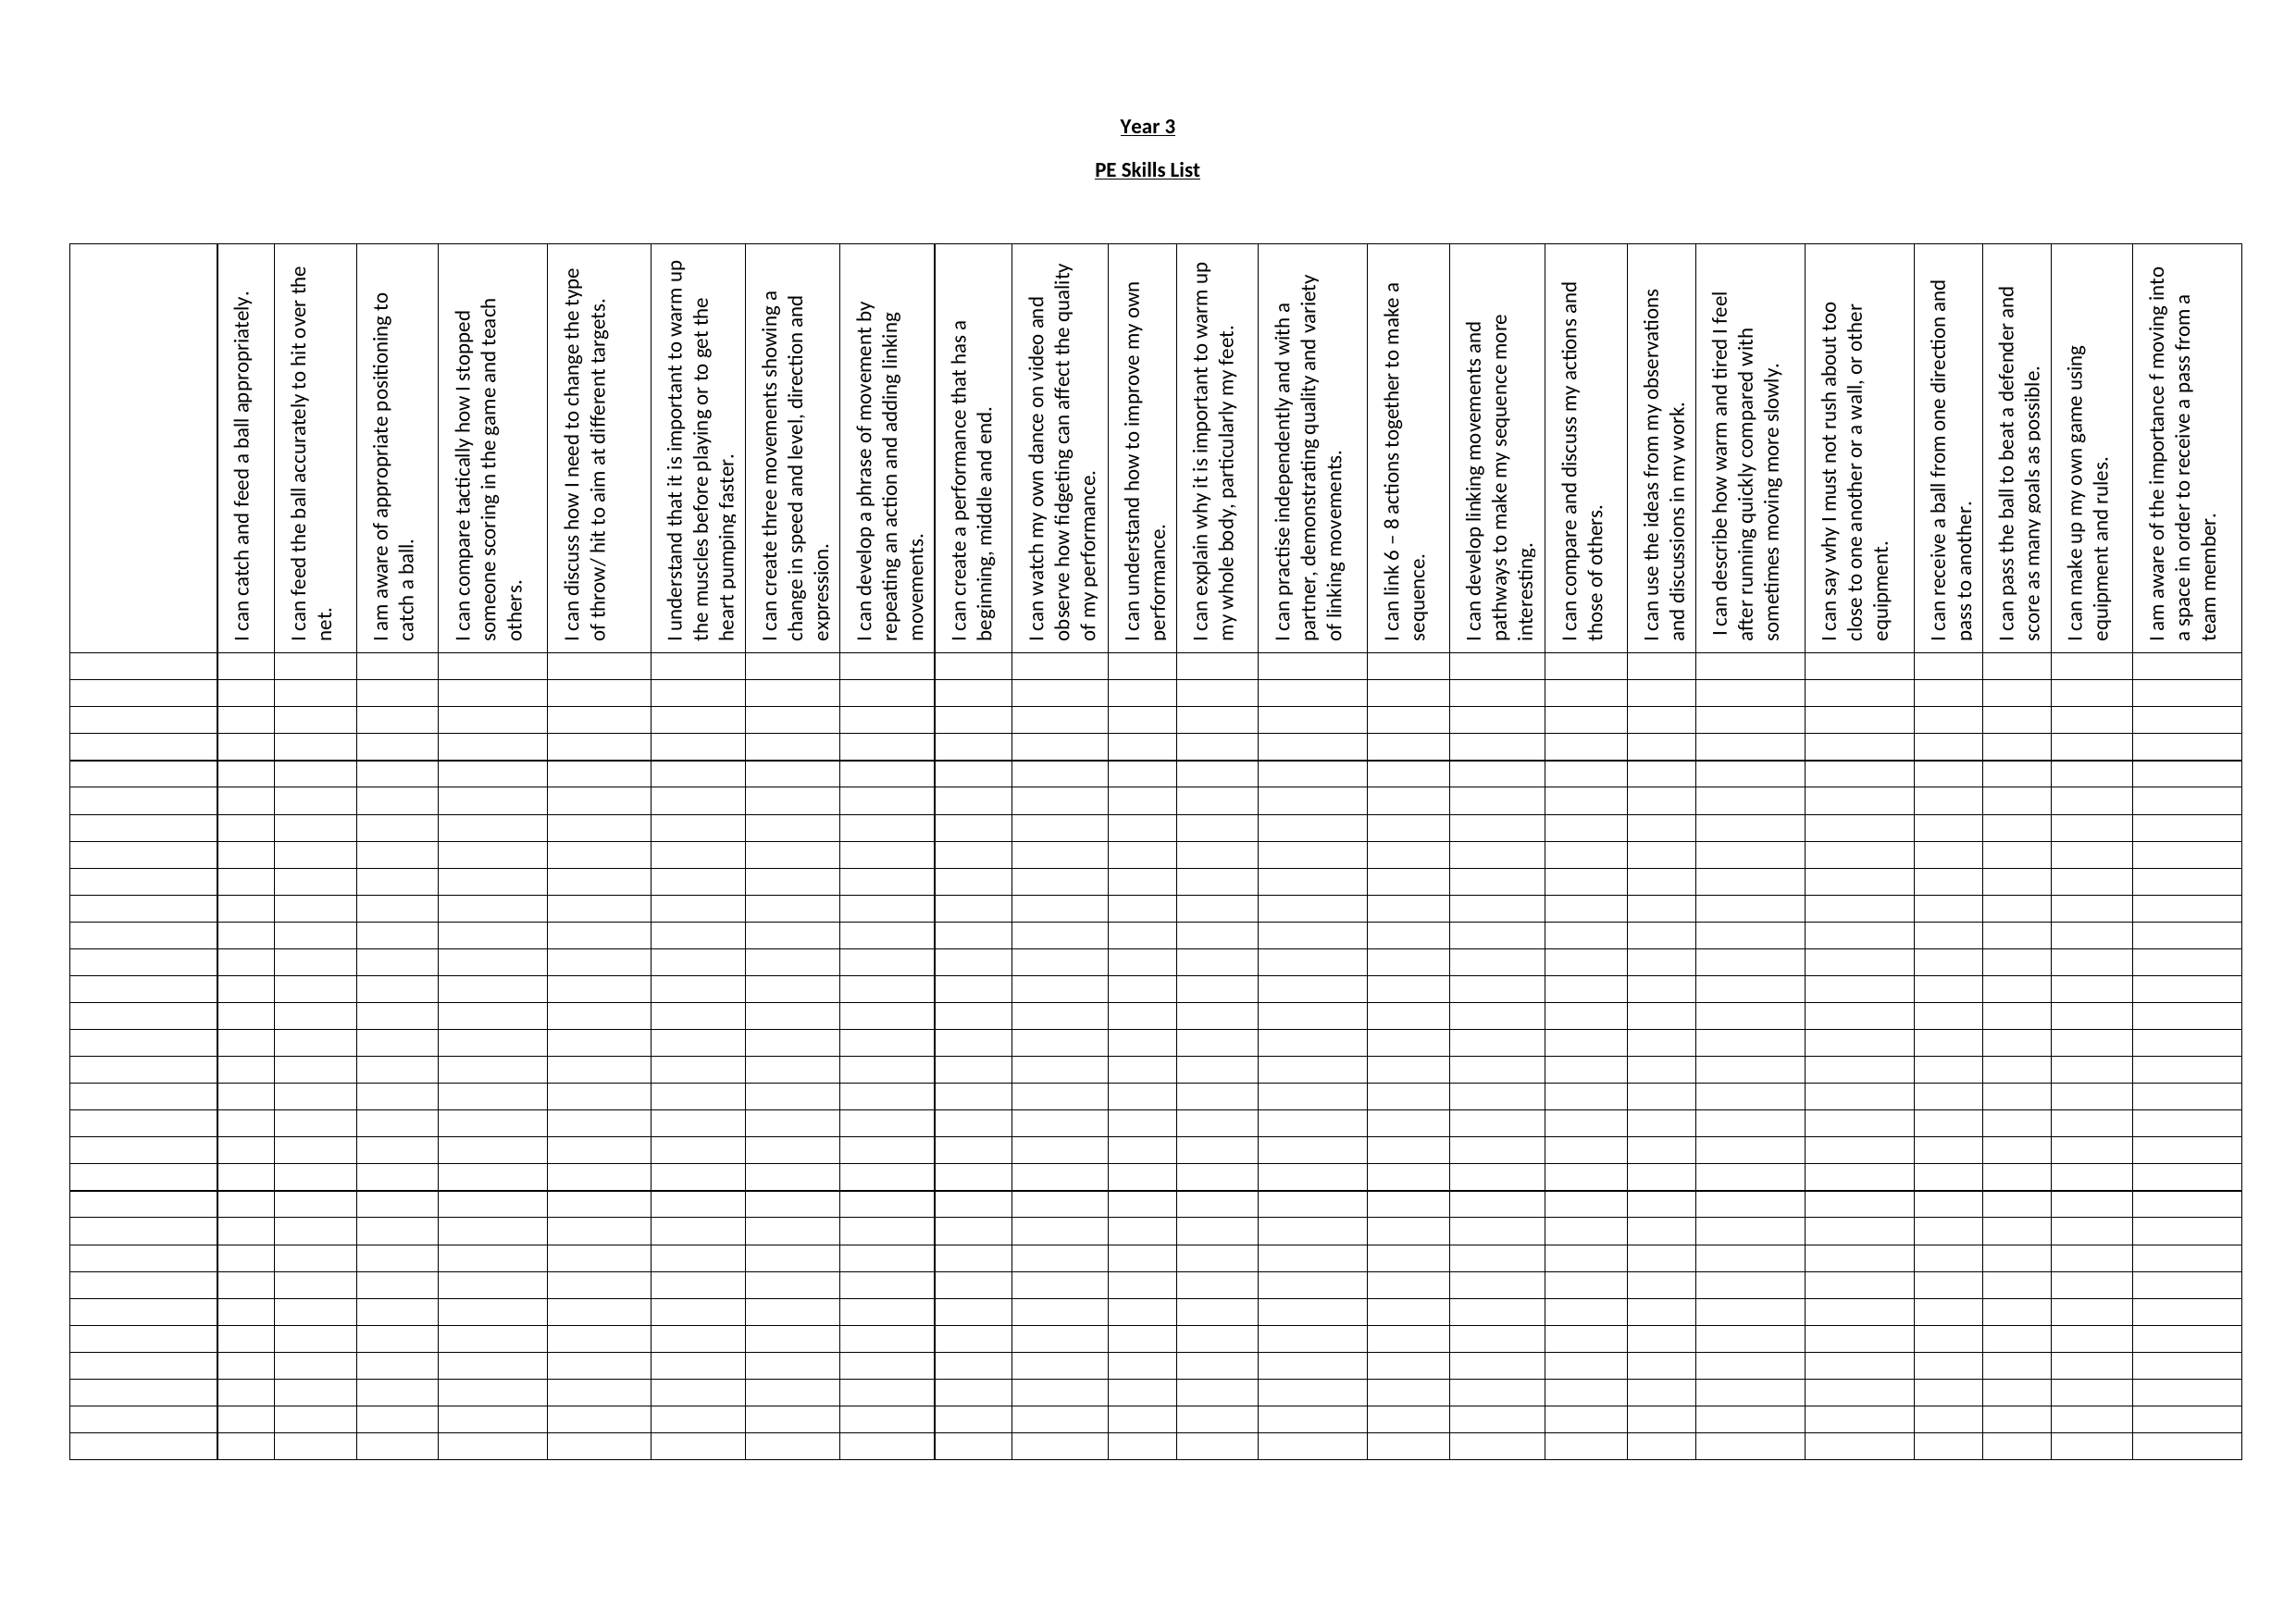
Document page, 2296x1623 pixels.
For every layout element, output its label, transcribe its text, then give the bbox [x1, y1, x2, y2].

table_cell [840, 923, 934, 948]
text Year 3 [69, 113, 2226, 139]
table_cell [357, 1299, 438, 1325]
table_cell [70, 1030, 217, 1056]
table_cell [275, 1245, 356, 1270]
table_cell [439, 1433, 547, 1459]
table_cell [1983, 1245, 2051, 1270]
table_cell [548, 923, 651, 948]
table_cell [70, 1353, 217, 1379]
table_cell [439, 1030, 547, 1056]
table_header I can make up my own game using equipment and rules. [2052, 244, 2132, 652]
table_cell [936, 787, 1011, 813]
table_cell [1696, 1218, 1805, 1244]
table_cell [1806, 923, 1914, 948]
table_cell [2052, 1326, 2132, 1352]
table_cell [840, 815, 934, 840]
table_cell [2133, 734, 2241, 760]
table_cell [936, 815, 1011, 840]
table_cell [840, 1353, 934, 1379]
table_cell [357, 1084, 438, 1109]
table_cell [218, 1030, 274, 1056]
table_cell [1177, 1057, 1258, 1083]
table_cell [2133, 1245, 2241, 1270]
table_cell [275, 1272, 356, 1298]
table_cell [1983, 1030, 2051, 1056]
table_cell [439, 923, 547, 948]
table_cell [1259, 1164, 1367, 1190]
table_cell [1012, 1245, 1108, 1270]
table_cell [1806, 896, 1914, 922]
table_cell [357, 1110, 438, 1136]
table_cell [1259, 1084, 1367, 1109]
table_cell [1696, 653, 1805, 679]
table_cell [1109, 1406, 1176, 1432]
table_cell [548, 1380, 651, 1406]
table_cell [1628, 1192, 1695, 1217]
table_cell [746, 1218, 839, 1244]
table_cell [1545, 1110, 1627, 1136]
table_cell [275, 762, 356, 787]
table_cell [70, 842, 217, 868]
table_cell [1177, 1272, 1258, 1298]
table_cell [1450, 1110, 1545, 1136]
table_cell [275, 1380, 356, 1406]
table_cell [2133, 842, 2241, 868]
table_cell [1368, 842, 1449, 868]
table_cell [936, 1406, 1011, 1432]
table_cell [1012, 1164, 1108, 1190]
table_header I can explain why it is important to warm up my whole body, particularly my feet. [1177, 244, 1258, 652]
table_cell [652, 949, 745, 975]
table_cell [1696, 1084, 1805, 1109]
table_cell [1109, 1164, 1176, 1190]
table_cell [1012, 842, 1108, 868]
table_cell [2052, 1030, 2132, 1056]
table_cell [1450, 976, 1545, 1002]
table_cell [275, 787, 356, 813]
table_header I can compare and discuss my actions and those of others. [1545, 244, 1627, 652]
table_cell [746, 896, 839, 922]
table_cell [746, 923, 839, 948]
table_cell [840, 1299, 934, 1325]
table_header I can pass the ball to beat a defender and score as many goals as possible. [1983, 244, 2051, 652]
table_cell [652, 1110, 745, 1136]
table_cell [1177, 1110, 1258, 1136]
table_cell [1012, 653, 1108, 679]
table_cell [1915, 653, 1982, 679]
table_cell [1109, 923, 1176, 948]
table_cell [218, 762, 274, 787]
table_cell [1915, 869, 1982, 895]
table_cell [2052, 815, 2132, 840]
table_cell [1983, 680, 2051, 706]
table_cell [70, 680, 217, 706]
table_cell [936, 949, 1011, 975]
table_cell [1545, 734, 1627, 760]
table_cell [1696, 1164, 1805, 1190]
table_cell [70, 787, 217, 813]
table_cell [439, 1406, 547, 1432]
table_cell [1012, 1433, 1108, 1459]
table_cell [1806, 1192, 1914, 1217]
table_cell [1983, 815, 2051, 840]
table_cell [1177, 762, 1258, 787]
table_header I can develop a phrase of movement by repeating an action and adding linking movements. [840, 244, 934, 652]
table_cell [439, 842, 547, 868]
table_cell [2052, 1218, 2132, 1244]
table_cell [439, 1192, 547, 1217]
table_cell [1983, 1353, 2051, 1379]
table_cell [275, 896, 356, 922]
table_cell [1915, 1084, 1982, 1109]
table_cell [1545, 762, 1627, 787]
table_cell [1109, 762, 1176, 787]
table_cell [1696, 734, 1805, 760]
table_cell [652, 815, 745, 840]
table_cell [936, 680, 1011, 706]
table_cell [357, 1003, 438, 1029]
table_cell [1806, 1218, 1914, 1244]
table_cell [652, 896, 745, 922]
table_cell [218, 1110, 274, 1136]
table_cell [840, 1272, 934, 1298]
table_cell [840, 949, 934, 975]
table_cell [439, 762, 547, 787]
table_cell [936, 762, 1011, 787]
table_cell [1696, 976, 1805, 1002]
table_cell [357, 976, 438, 1002]
table_cell [1012, 1218, 1108, 1244]
table_cell [70, 869, 217, 895]
table_cell [746, 869, 839, 895]
table_cell [1012, 1192, 1108, 1217]
table_cell [2052, 1299, 2132, 1325]
table_cell [70, 1057, 217, 1083]
table_cell [1109, 1218, 1176, 1244]
table_cell [1545, 1057, 1627, 1083]
table_cell [70, 1192, 217, 1217]
table_cell [357, 1380, 438, 1406]
table_header I can develop linking movements and pathways to make my sequence more interesting. [1450, 244, 1545, 652]
table_cell [936, 1192, 1011, 1217]
table_cell [1545, 976, 1627, 1002]
table_cell [1368, 1084, 1449, 1109]
table_cell [2052, 1084, 2132, 1109]
table_cell [439, 1380, 547, 1406]
table_cell [1012, 976, 1108, 1002]
table_cell [1628, 869, 1695, 895]
table_cell [2133, 1003, 2241, 1029]
table_cell [936, 1272, 1011, 1298]
table_cell [2052, 707, 2132, 733]
table_cell [936, 1299, 1011, 1325]
table_cell [1983, 1057, 2051, 1083]
table_cell [275, 949, 356, 975]
table_cell [1983, 1137, 2051, 1163]
table_cell [936, 1110, 1011, 1136]
table_cell [1259, 1433, 1367, 1459]
table_cell [1545, 1406, 1627, 1432]
table_cell [652, 787, 745, 813]
table_cell [1012, 680, 1108, 706]
table_cell [1259, 1192, 1367, 1217]
table_cell [70, 815, 217, 840]
table_cell [1806, 1030, 1914, 1056]
table_cell [746, 1353, 839, 1379]
table_cell [1806, 1433, 1914, 1459]
table_cell [1368, 1353, 1449, 1379]
table_cell [1012, 923, 1108, 948]
table_cell [1806, 762, 1914, 787]
table_cell [1259, 1003, 1367, 1029]
table_cell [1628, 1326, 1695, 1352]
table_cell [218, 815, 274, 840]
table_cell [357, 653, 438, 679]
table_cell [936, 653, 1011, 679]
table_cell [1696, 1110, 1805, 1136]
table_cell [1109, 1272, 1176, 1298]
table_cell [439, 1057, 547, 1083]
table_cell [439, 1326, 547, 1352]
table_cell [1806, 1380, 1914, 1406]
table_cell [1368, 1110, 1449, 1136]
table_cell [2133, 1084, 2241, 1109]
table_cell [1012, 1084, 1108, 1109]
table_cell [439, 1218, 547, 1244]
table_cell [1368, 653, 1449, 679]
table_cell [1109, 1326, 1176, 1352]
table_cell [2133, 1433, 2241, 1459]
table_cell [1915, 1218, 1982, 1244]
table_cell [357, 1326, 438, 1352]
table_cell [275, 653, 356, 679]
table_cell [1806, 815, 1914, 840]
table_cell [1109, 976, 1176, 1002]
table_cell [652, 1084, 745, 1109]
table_cell [2052, 653, 2132, 679]
table_cell [1109, 734, 1176, 760]
table_cell [1259, 734, 1367, 760]
table_cell [652, 869, 745, 895]
table_cell [840, 896, 934, 922]
table_cell [357, 896, 438, 922]
table_cell [1368, 1030, 1449, 1056]
table_cell [1628, 1406, 1695, 1432]
table_cell [1696, 1137, 1805, 1163]
table_cell [1177, 976, 1258, 1002]
table_cell [936, 1245, 1011, 1270]
table_cell [1545, 1192, 1627, 1217]
table_cell [1628, 734, 1695, 760]
table_cell [1177, 923, 1258, 948]
table_cell [2052, 896, 2132, 922]
table_cell [1259, 1380, 1367, 1406]
table_cell [548, 1030, 651, 1056]
table_cell [1696, 1353, 1805, 1379]
table_cell [1545, 1272, 1627, 1298]
table_cell [1806, 653, 1914, 679]
table_cell [1628, 949, 1695, 975]
table_cell [936, 896, 1011, 922]
table_cell [1450, 1030, 1545, 1056]
table_cell [746, 1003, 839, 1029]
table_cell [1177, 869, 1258, 895]
table_cell [2052, 1192, 2132, 1217]
table_cell [70, 653, 217, 679]
table_header I can discuss how I need to change the type of throw/ hit to aim at different targets. [548, 244, 651, 652]
table_cell [70, 1218, 217, 1244]
table_cell [1450, 869, 1545, 895]
table_cell [357, 762, 438, 787]
table_cell [840, 787, 934, 813]
table_cell [936, 923, 1011, 948]
table_cell [840, 1003, 934, 1029]
table_cell [1915, 1299, 1982, 1325]
table_cell [1545, 842, 1627, 868]
table_cell [1545, 1084, 1627, 1109]
table_cell [218, 653, 274, 679]
table_cell [1806, 1003, 1914, 1029]
table_cell [1109, 1353, 1176, 1379]
table_cell [357, 1245, 438, 1270]
table_cell [1545, 787, 1627, 813]
table_cell [1806, 1353, 1914, 1379]
table_cell [1177, 1003, 1258, 1029]
table_header I am aware of the importance f moving into a space in order to receive a pass from a team member. [2133, 244, 2241, 652]
table_cell [1012, 1326, 1108, 1352]
table_cell [1696, 1299, 1805, 1325]
table_header I can watch my own dance on video and observe how fidgeting can affect the quality of my performance. [1012, 244, 1108, 652]
table_cell [652, 653, 745, 679]
table_cell [439, 1084, 547, 1109]
table_cell [548, 1057, 651, 1083]
table_cell [1628, 1299, 1695, 1325]
table_cell [1806, 1245, 1914, 1270]
table_cell [70, 1164, 217, 1190]
table_cell [1109, 787, 1176, 813]
table_cell [1983, 842, 2051, 868]
table_header I can create a performance that has a beginning, middle and end. [936, 244, 1011, 652]
table_cell [1983, 707, 2051, 733]
table_header I can practise independently and with a partner, demonstrating quality and variety of linking movements. [1259, 244, 1367, 652]
table_cell [840, 1110, 934, 1136]
table_cell [746, 1299, 839, 1325]
table_cell [1983, 1218, 2051, 1244]
table_cell [1450, 1164, 1545, 1190]
table_cell [1012, 869, 1108, 895]
table_cell [1450, 1192, 1545, 1217]
table_cell [1915, 1057, 1982, 1083]
table_cell [2133, 949, 2241, 975]
table_cell [1177, 1192, 1258, 1217]
table_cell [1806, 1057, 1914, 1083]
table_cell [2052, 734, 2132, 760]
table_cell [439, 1272, 547, 1298]
table_cell [1450, 707, 1545, 733]
table_cell [1915, 707, 1982, 733]
table_cell [936, 1137, 1011, 1163]
table_cell [1368, 680, 1449, 706]
table_header I can feed the ball accurately to hit over the net. [275, 244, 356, 652]
table_cell [275, 923, 356, 948]
table_cell [1177, 1299, 1258, 1325]
table_cell [1983, 1433, 2051, 1459]
table_cell [1012, 949, 1108, 975]
table_cell [746, 1084, 839, 1109]
table_cell [357, 1406, 438, 1432]
table_cell [1450, 1326, 1545, 1352]
table_cell [275, 1084, 356, 1109]
table_cell [1450, 1353, 1545, 1379]
table_cell [746, 734, 839, 760]
table_cell [218, 1433, 274, 1459]
table_cell [2052, 1406, 2132, 1432]
table_cell [439, 1353, 547, 1379]
table_cell [1628, 1245, 1695, 1270]
table_cell [218, 1326, 274, 1352]
table_cell [548, 842, 651, 868]
table_cell [1545, 923, 1627, 948]
table_cell [746, 707, 839, 733]
table_cell [936, 976, 1011, 1002]
table_cell [1450, 680, 1545, 706]
table_cell [746, 787, 839, 813]
table_header I can describe how warm and tired I feel after running quickly compared with sometimes moving more slowly. [1696, 244, 1805, 652]
table_cell [1109, 1110, 1176, 1136]
table_cell [936, 869, 1011, 895]
table_cell [936, 1433, 1011, 1459]
table_cell [218, 1353, 274, 1379]
table_cell [1259, 787, 1367, 813]
table_cell [275, 1003, 356, 1029]
table_cell [2133, 1030, 2241, 1056]
table_cell [840, 1137, 934, 1163]
table_cell [1983, 1326, 2051, 1352]
table_cell [1983, 1003, 2051, 1029]
table_cell [439, 734, 547, 760]
table_cell [1177, 842, 1258, 868]
table_cell [1983, 1192, 2051, 1217]
table_cell [1915, 787, 1982, 813]
table_cell [548, 787, 651, 813]
table_cell [275, 1299, 356, 1325]
table_cell [936, 1353, 1011, 1379]
table_cell [1806, 1164, 1914, 1190]
table_cell [1259, 707, 1367, 733]
table_cell [1806, 1137, 1914, 1163]
table_cell [1806, 1084, 1914, 1109]
table_cell [1109, 680, 1176, 706]
table_cell [2052, 1272, 2132, 1298]
table_cell [275, 869, 356, 895]
table_cell [275, 707, 356, 733]
table_cell [1915, 1380, 1982, 1406]
table_cell [1259, 680, 1367, 706]
table_cell [1628, 762, 1695, 787]
table_cell [1545, 949, 1627, 975]
table_cell [840, 869, 934, 895]
table_cell [439, 1245, 547, 1270]
table_cell [1696, 680, 1805, 706]
table_cell [1545, 707, 1627, 733]
table_cell [548, 1137, 651, 1163]
table_cell [1915, 815, 1982, 840]
table_cell [275, 680, 356, 706]
table_cell [275, 1110, 356, 1136]
table_cell [70, 1380, 217, 1406]
table_cell [70, 707, 217, 733]
table_cell [1983, 734, 2051, 760]
table_cell [1109, 1057, 1176, 1083]
table_cell [1983, 896, 2051, 922]
table_cell [840, 1057, 934, 1083]
table_cell [1177, 1406, 1258, 1432]
table_cell [1545, 1003, 1627, 1029]
table_cell [1109, 815, 1176, 840]
table_cell [1450, 1380, 1545, 1406]
table_cell [840, 1380, 934, 1406]
table_cell [1177, 787, 1258, 813]
table_cell [548, 1272, 651, 1298]
table_cell [840, 1030, 934, 1056]
table_cell [1628, 1272, 1695, 1298]
table_cell [652, 1406, 745, 1432]
table_cell [1259, 1110, 1367, 1136]
table_cell [1368, 1218, 1449, 1244]
table_cell [2133, 762, 2241, 787]
table_cell [548, 1353, 651, 1379]
table_cell [548, 1218, 651, 1244]
table_cell [1545, 1137, 1627, 1163]
table_cell [2052, 949, 2132, 975]
table_cell [1177, 1380, 1258, 1406]
table_cell [936, 1084, 1011, 1109]
table_cell [936, 1057, 1011, 1083]
table_cell [1450, 1272, 1545, 1298]
table_cell [1259, 815, 1367, 840]
table_cell [548, 1406, 651, 1432]
table_cell [1259, 1353, 1367, 1379]
table_cell [1259, 1272, 1367, 1298]
table_cell [70, 734, 217, 760]
table_cell [746, 1110, 839, 1136]
table_cell [548, 896, 651, 922]
table_cell [1983, 653, 2051, 679]
table_cell [1450, 842, 1545, 868]
table_cell [1983, 762, 2051, 787]
table_cell [357, 1192, 438, 1217]
table_cell [1696, 762, 1805, 787]
table_cell [1109, 653, 1176, 679]
table_cell [1368, 1057, 1449, 1083]
table_cell [1628, 1218, 1695, 1244]
table_cell [439, 869, 547, 895]
table_cell [1628, 976, 1695, 1002]
table_cell [357, 1164, 438, 1190]
table_cell [218, 1245, 274, 1270]
table_cell [1450, 653, 1545, 679]
table_cell [1915, 1110, 1982, 1136]
table_cell [746, 1192, 839, 1217]
table_cell [746, 1030, 839, 1056]
table_cell [1450, 923, 1545, 948]
table_cell [1012, 1003, 1108, 1029]
table_cell [1983, 1380, 2051, 1406]
table_cell [1915, 680, 1982, 706]
table_cell [1012, 1299, 1108, 1325]
table_cell [1450, 1433, 1545, 1459]
table_cell [1450, 762, 1545, 787]
table_cell [2133, 653, 2241, 679]
table_cell [439, 680, 547, 706]
table_cell [1545, 1245, 1627, 1270]
table_cell [1806, 787, 1914, 813]
table_cell [1177, 1353, 1258, 1379]
table_cell [1109, 1084, 1176, 1109]
table_cell [275, 734, 356, 760]
table_cell [1696, 1030, 1805, 1056]
table_cell [1259, 1326, 1367, 1352]
table_cell [1177, 1326, 1258, 1352]
table_cell [1450, 1084, 1545, 1109]
table_cell [70, 1299, 217, 1325]
table_cell [1109, 896, 1176, 922]
table_cell [936, 1003, 1011, 1029]
table_cell [2052, 923, 2132, 948]
table_cell [1368, 1433, 1449, 1459]
table_cell [1450, 1245, 1545, 1270]
table_cell [1545, 1380, 1627, 1406]
table_cell [840, 1245, 934, 1270]
table_cell [746, 1245, 839, 1270]
table_cell [1983, 923, 2051, 948]
table_cell [548, 976, 651, 1002]
table_cell [746, 1380, 839, 1406]
table_cell [548, 949, 651, 975]
table_cell [652, 1057, 745, 1083]
table_cell [218, 1272, 274, 1298]
table_cell [652, 1192, 745, 1217]
table_cell [2133, 1192, 2241, 1217]
table_cell [275, 1030, 356, 1056]
table_cell [1696, 1380, 1805, 1406]
table_cell [439, 896, 547, 922]
table_cell [1259, 869, 1367, 895]
table_cell [652, 842, 745, 868]
table_header I can create three movements showing a change in speed and level, direction and expression. [746, 244, 839, 652]
table_cell [1368, 815, 1449, 840]
table_cell [840, 1433, 934, 1459]
table_cell [218, 1137, 274, 1163]
table_cell [1109, 707, 1176, 733]
table_cell [70, 949, 217, 975]
table_cell [2133, 1137, 2241, 1163]
table_cell [1915, 762, 1982, 787]
table_cell [1012, 762, 1108, 787]
table_cell [1806, 1272, 1914, 1298]
table_cell [1109, 1433, 1176, 1459]
table_cell [357, 1218, 438, 1244]
table_cell [1915, 976, 1982, 1002]
table_cell [1109, 842, 1176, 868]
table_cell [2052, 842, 2132, 868]
table_cell [840, 762, 934, 787]
table_cell [70, 1433, 217, 1459]
table_cell [1109, 949, 1176, 975]
table_cell [357, 1030, 438, 1056]
table_cell [439, 1003, 547, 1029]
table_cell [1915, 1192, 1982, 1217]
table_cell [1368, 1137, 1449, 1163]
table_cell [1259, 653, 1367, 679]
table_cell [548, 869, 651, 895]
table_cell [275, 815, 356, 840]
table_cell [1545, 896, 1627, 922]
table_cell [1806, 734, 1914, 760]
table_cell [652, 734, 745, 760]
table_cell [1368, 1380, 1449, 1406]
table_cell [652, 1433, 745, 1459]
table_cell [1915, 734, 1982, 760]
table_cell [840, 653, 934, 679]
table_header I can link 6 – 8 actions together to make a sequence. [1368, 244, 1449, 652]
table_cell [548, 1164, 651, 1190]
table_cell [1368, 762, 1449, 787]
table_header I can use the ideas from my observations and discussions in my work. [1628, 244, 1695, 652]
table_cell [936, 842, 1011, 868]
table_cell [1983, 1110, 2051, 1136]
table_cell [1628, 1030, 1695, 1056]
table_cell [1109, 1192, 1176, 1217]
table_cell [1696, 1057, 1805, 1083]
table_cell [1545, 1433, 1627, 1459]
table_cell [1259, 1030, 1367, 1056]
table_cell [652, 1218, 745, 1244]
table_cell [1368, 1003, 1449, 1029]
table_cell [1368, 1164, 1449, 1190]
table_cell [1545, 815, 1627, 840]
table_cell [1450, 1057, 1545, 1083]
table_cell [1259, 1299, 1367, 1325]
table_cell [1012, 787, 1108, 813]
table_cell [1545, 869, 1627, 895]
table_cell [1806, 707, 1914, 733]
table_cell [2133, 923, 2241, 948]
table_cell [746, 1137, 839, 1163]
table_cell [275, 1057, 356, 1083]
table_cell [70, 1110, 217, 1136]
table_cell [1915, 1272, 1982, 1298]
table_cell [70, 762, 217, 787]
table_cell [2052, 1380, 2132, 1406]
table_header I can compare tactically how I stopped someone scoring in the game and teach others. [439, 244, 547, 652]
table_cell [357, 1057, 438, 1083]
table_cell [1983, 949, 2051, 975]
table_cell [2133, 1164, 2241, 1190]
table_cell [1696, 1326, 1805, 1352]
table_cell [1109, 1137, 1176, 1163]
table_cell [357, 1433, 438, 1459]
table_cell [218, 923, 274, 948]
table_cell [1628, 680, 1695, 706]
table_cell [2133, 896, 2241, 922]
table_cell [1806, 869, 1914, 895]
table_cell [652, 976, 745, 1002]
table_cell [1012, 1057, 1108, 1083]
table_cell [1259, 949, 1367, 975]
text PE Skills List [69, 156, 2226, 182]
table_cell [840, 1326, 934, 1352]
table_cell [275, 1164, 356, 1190]
table_cell [1915, 1326, 1982, 1352]
table_cell [1628, 1137, 1695, 1163]
table_cell [439, 1299, 547, 1325]
table_cell [1177, 1245, 1258, 1270]
table_cell [1696, 787, 1805, 813]
table_cell [275, 1353, 356, 1379]
table_cell [2133, 815, 2241, 840]
table_cell [840, 1218, 934, 1244]
table_cell [1177, 1030, 1258, 1056]
table_cell [357, 949, 438, 975]
table_cell [1368, 1272, 1449, 1298]
table_cell [1450, 1218, 1545, 1244]
table_cell [1450, 815, 1545, 840]
table_cell [1450, 1406, 1545, 1432]
table_cell [1696, 1245, 1805, 1270]
table_cell [70, 1406, 217, 1432]
table_cell [2133, 1326, 2241, 1352]
table_cell [1628, 842, 1695, 868]
table_cell [1628, 815, 1695, 840]
table_cell [275, 1137, 356, 1163]
table_cell [1983, 1164, 2051, 1190]
table_cell [218, 1164, 274, 1190]
table_cell [746, 680, 839, 706]
table_cell [218, 1218, 274, 1244]
table_header I am aware of appropriate positioning to catch a ball. [357, 244, 438, 652]
table_header [70, 244, 217, 652]
table_cell [1109, 1030, 1176, 1056]
table_cell [1696, 949, 1805, 975]
table_cell [1545, 1326, 1627, 1352]
table_cell [357, 1272, 438, 1298]
table_cell [218, 680, 274, 706]
table_cell [1177, 680, 1258, 706]
table_header I can understand how to improve my own performance. [1109, 244, 1176, 652]
table_cell [2133, 787, 2241, 813]
table_cell [746, 1406, 839, 1432]
table_cell [746, 653, 839, 679]
table_cell [1109, 1003, 1176, 1029]
table_cell [1259, 1245, 1367, 1270]
table_cell [1259, 842, 1367, 868]
table_cell [936, 1326, 1011, 1352]
table_cell [70, 1084, 217, 1109]
table_cell [1806, 1110, 1914, 1136]
table_cell [218, 1380, 274, 1406]
table_cell [1983, 1084, 2051, 1109]
table_cell [1545, 653, 1627, 679]
table_cell [218, 949, 274, 975]
table_cell [1368, 896, 1449, 922]
table_cell [936, 1380, 1011, 1406]
table_cell [1259, 1137, 1367, 1163]
table_cell [275, 1192, 356, 1217]
table_cell [1915, 949, 1982, 975]
table_cell [1696, 1272, 1805, 1298]
table_cell [1012, 1137, 1108, 1163]
table_cell [1628, 1164, 1695, 1190]
table_cell [218, 1299, 274, 1325]
table_cell [1450, 896, 1545, 922]
table_cell [548, 1084, 651, 1109]
table_cell [548, 680, 651, 706]
table_cell [1177, 707, 1258, 733]
table_cell [2133, 1299, 2241, 1325]
table_cell [2052, 1137, 2132, 1163]
table_cell [1545, 1164, 1627, 1190]
table_cell [652, 1003, 745, 1029]
table_cell [1368, 1192, 1449, 1217]
table_cell [1806, 1326, 1914, 1352]
table_cell [70, 1245, 217, 1270]
table_cell [840, 680, 934, 706]
table_cell [1915, 1353, 1982, 1379]
table_cell [1915, 1030, 1982, 1056]
table_cell [1259, 923, 1367, 948]
table_cell [1368, 707, 1449, 733]
table_cell [439, 1164, 547, 1190]
table_cell [652, 1164, 745, 1190]
table_cell [218, 707, 274, 733]
table_cell [746, 1326, 839, 1352]
table_cell [357, 842, 438, 868]
table_cell [936, 1030, 1011, 1056]
table_cell [1012, 1353, 1108, 1379]
table_cell [840, 707, 934, 733]
table_cell [652, 923, 745, 948]
table_cell [1915, 1137, 1982, 1163]
table_cell [1259, 896, 1367, 922]
table_cell [840, 734, 934, 760]
table_cell [275, 1218, 356, 1244]
table_cell [1915, 1406, 1982, 1432]
table_cell [357, 734, 438, 760]
table_cell [936, 1218, 1011, 1244]
table_cell [936, 734, 1011, 760]
table_cell [1259, 1406, 1367, 1432]
table_cell [1696, 815, 1805, 840]
table_cell [2052, 1057, 2132, 1083]
table_cell [746, 1164, 839, 1190]
table_cell [2052, 1110, 2132, 1136]
table_cell [2052, 869, 2132, 895]
table_cell [70, 1326, 217, 1352]
table_cell [1915, 1433, 1982, 1459]
table_cell [1109, 1299, 1176, 1325]
table_cell [840, 1164, 934, 1190]
table_cell [548, 1299, 651, 1325]
table_cell [1177, 1137, 1258, 1163]
table_cell [1915, 896, 1982, 922]
table_cell [1368, 923, 1449, 948]
table_cell [1368, 949, 1449, 975]
table_cell [1696, 707, 1805, 733]
table_cell [357, 815, 438, 840]
table_cell [548, 1245, 651, 1270]
table_cell [1259, 976, 1367, 1002]
table_cell [1259, 762, 1367, 787]
table_cell [275, 1406, 356, 1432]
table_cell [70, 1137, 217, 1163]
table_cell [2052, 762, 2132, 787]
table_cell [652, 1137, 745, 1163]
table_cell [746, 1433, 839, 1459]
table_cell [548, 653, 651, 679]
table_cell [275, 1433, 356, 1459]
table_cell [1545, 1299, 1627, 1325]
table_cell [1983, 1272, 2051, 1298]
table_cell [1177, 1433, 1258, 1459]
table_cell [548, 1110, 651, 1136]
table_cell [652, 1380, 745, 1406]
table_cell [1983, 976, 2051, 1002]
table_cell [1012, 1110, 1108, 1136]
table_cell [1545, 1353, 1627, 1379]
table_cell [1177, 949, 1258, 975]
table_cell [2052, 1003, 2132, 1029]
table_cell [218, 1192, 274, 1217]
table_cell [1259, 1057, 1367, 1083]
table_cell [746, 976, 839, 1002]
table_cell [548, 707, 651, 733]
table_cell [275, 842, 356, 868]
table_header I can catch and feed a ball appropriately. [218, 244, 274, 652]
table_cell [548, 1326, 651, 1352]
table_cell [746, 949, 839, 975]
table_cell [439, 815, 547, 840]
table_cell [357, 869, 438, 895]
table_cell [1915, 1245, 1982, 1270]
table_cell [2133, 1110, 2241, 1136]
table_cell [746, 762, 839, 787]
table_cell [1109, 869, 1176, 895]
table_cell [1983, 787, 2051, 813]
table_cell [1177, 815, 1258, 840]
table_cell [1696, 1406, 1805, 1432]
table_cell [652, 707, 745, 733]
table_cell [1696, 842, 1805, 868]
table_cell [439, 976, 547, 1002]
table_cell [70, 923, 217, 948]
table_cell [275, 976, 356, 1002]
table_cell [652, 762, 745, 787]
table_cell [2133, 869, 2241, 895]
table_cell [439, 949, 547, 975]
table_cell [2052, 1245, 2132, 1270]
table_cell [1368, 869, 1449, 895]
table_cell [840, 976, 934, 1002]
table_cell [2133, 1380, 2241, 1406]
table_cell [1696, 1003, 1805, 1029]
table_cell [1806, 976, 1914, 1002]
table_cell [1259, 1218, 1367, 1244]
table_cell [1696, 896, 1805, 922]
table_cell [1012, 1380, 1108, 1406]
table_cell [2133, 1218, 2241, 1244]
table_cell [652, 1245, 745, 1270]
table_cell [2133, 707, 2241, 733]
table_cell [1628, 787, 1695, 813]
table_cell [1177, 1084, 1258, 1109]
table_cell [1545, 1030, 1627, 1056]
table_cell [1012, 707, 1108, 733]
table_cell [652, 1030, 745, 1056]
table_cell [548, 762, 651, 787]
table_cell [2133, 1353, 2241, 1379]
table_cell [840, 842, 934, 868]
table_cell [1628, 1353, 1695, 1379]
table_cell [548, 815, 651, 840]
table_cell [652, 680, 745, 706]
table_cell [936, 707, 1011, 733]
table_cell [1177, 1218, 1258, 1244]
table_cell [1983, 1406, 2051, 1432]
table_cell [70, 1003, 217, 1029]
table_cell [439, 787, 547, 813]
table_cell [1177, 653, 1258, 679]
table_cell [357, 1353, 438, 1379]
table_cell [1012, 815, 1108, 840]
table_cell [1696, 1433, 1805, 1459]
table_cell [1628, 653, 1695, 679]
table_cell [218, 842, 274, 868]
table_cell [1012, 734, 1108, 760]
table_cell [1915, 923, 1982, 948]
table_cell [275, 1326, 356, 1352]
table_cell [439, 1137, 547, 1163]
table_cell [1368, 976, 1449, 1002]
table_cell [1450, 1137, 1545, 1163]
table_cell [936, 1164, 1011, 1190]
table_cell [218, 869, 274, 895]
table_cell [746, 815, 839, 840]
table_cell [1628, 1380, 1695, 1406]
table_cell [1545, 1218, 1627, 1244]
table_cell [218, 1003, 274, 1029]
table_cell [1628, 1433, 1695, 1459]
table_cell [1628, 1084, 1695, 1109]
table_cell [652, 1353, 745, 1379]
table_cell [746, 842, 839, 868]
table_cell [2052, 680, 2132, 706]
table_cell [218, 1057, 274, 1083]
table_cell [548, 1433, 651, 1459]
table_cell [1109, 1380, 1176, 1406]
table_cell [1806, 842, 1914, 868]
table_cell [2133, 976, 2241, 1002]
table_cell [746, 1057, 839, 1083]
table_cell [1696, 1192, 1805, 1217]
table_cell [1915, 1003, 1982, 1029]
table_cell [652, 1299, 745, 1325]
table_cell [1450, 734, 1545, 760]
table_cell [1983, 1299, 2051, 1325]
table_cell [70, 976, 217, 1002]
table_cell [1450, 1003, 1545, 1029]
table_header I understand that it is important to warm up the muscles before playing or to get the heart pumping faster. [652, 244, 745, 652]
table_cell [218, 896, 274, 922]
table_cell [1545, 680, 1627, 706]
table_cell [840, 1084, 934, 1109]
table_cell [1450, 949, 1545, 975]
table_cell [840, 1406, 934, 1432]
table_cell [218, 976, 274, 1002]
table_cell [1915, 842, 1982, 868]
table_header I can say why I must not rush about too close to one another or a wall, or other equipment. [1806, 244, 1914, 652]
table_cell [218, 787, 274, 813]
table_cell [652, 1326, 745, 1352]
table_cell [1368, 1406, 1449, 1432]
table_cell [1012, 1272, 1108, 1298]
table_cell [218, 734, 274, 760]
table_cell [357, 923, 438, 948]
table_cell [652, 1272, 745, 1298]
table_cell [439, 653, 547, 679]
table_cell [218, 1406, 274, 1432]
table_cell [1177, 734, 1258, 760]
table_cell [1915, 1164, 1982, 1190]
table_cell [2133, 1272, 2241, 1298]
table_cell [1368, 734, 1449, 760]
table_cell [840, 1192, 934, 1217]
table_cell [357, 680, 438, 706]
table_cell [1806, 1406, 1914, 1432]
table_cell [2052, 787, 2132, 813]
table_cell [357, 1137, 438, 1163]
table_cell [439, 707, 547, 733]
table_cell [548, 734, 651, 760]
table_cell [2133, 1057, 2241, 1083]
table_cell [1806, 949, 1914, 975]
table_cell [357, 787, 438, 813]
table_cell [1696, 923, 1805, 948]
table_cell [548, 1192, 651, 1217]
table_cell [1983, 869, 2051, 895]
table_cell [1177, 896, 1258, 922]
table_cell [70, 896, 217, 922]
table_cell [1368, 1299, 1449, 1325]
table_cell [1368, 1245, 1449, 1270]
table_cell [2133, 680, 2241, 706]
table_cell [1628, 707, 1695, 733]
table_cell [1696, 869, 1805, 895]
table_cell [746, 1272, 839, 1298]
table_cell [1450, 1299, 1545, 1325]
table_cell [2133, 1406, 2241, 1432]
table_cell [548, 1003, 651, 1029]
table_cell [1012, 1030, 1108, 1056]
table_cell [2052, 976, 2132, 1002]
table_cell [1806, 680, 1914, 706]
table_cell [1450, 787, 1545, 813]
table_cell [357, 707, 438, 733]
table_cell [2052, 1433, 2132, 1459]
table_cell [70, 1272, 217, 1298]
table_cell [1628, 896, 1695, 922]
table_cell [1806, 1299, 1914, 1325]
table_header I can receive a ball from one direction and pass to another. [1915, 244, 1982, 652]
table_cell [2052, 1164, 2132, 1190]
table_cell [1628, 1110, 1695, 1136]
table_cell [1628, 1057, 1695, 1083]
table_cell [1109, 1245, 1176, 1270]
table_cell [1628, 923, 1695, 948]
table_cell [1368, 787, 1449, 813]
table_cell [1012, 896, 1108, 922]
table_cell [1368, 1326, 1449, 1352]
table_cell [1177, 1164, 1258, 1190]
table_cell [1628, 1003, 1695, 1029]
table_cell [218, 1084, 274, 1109]
table_cell [2052, 1353, 2132, 1379]
table_cell [1012, 1406, 1108, 1432]
table_cell [439, 1110, 547, 1136]
